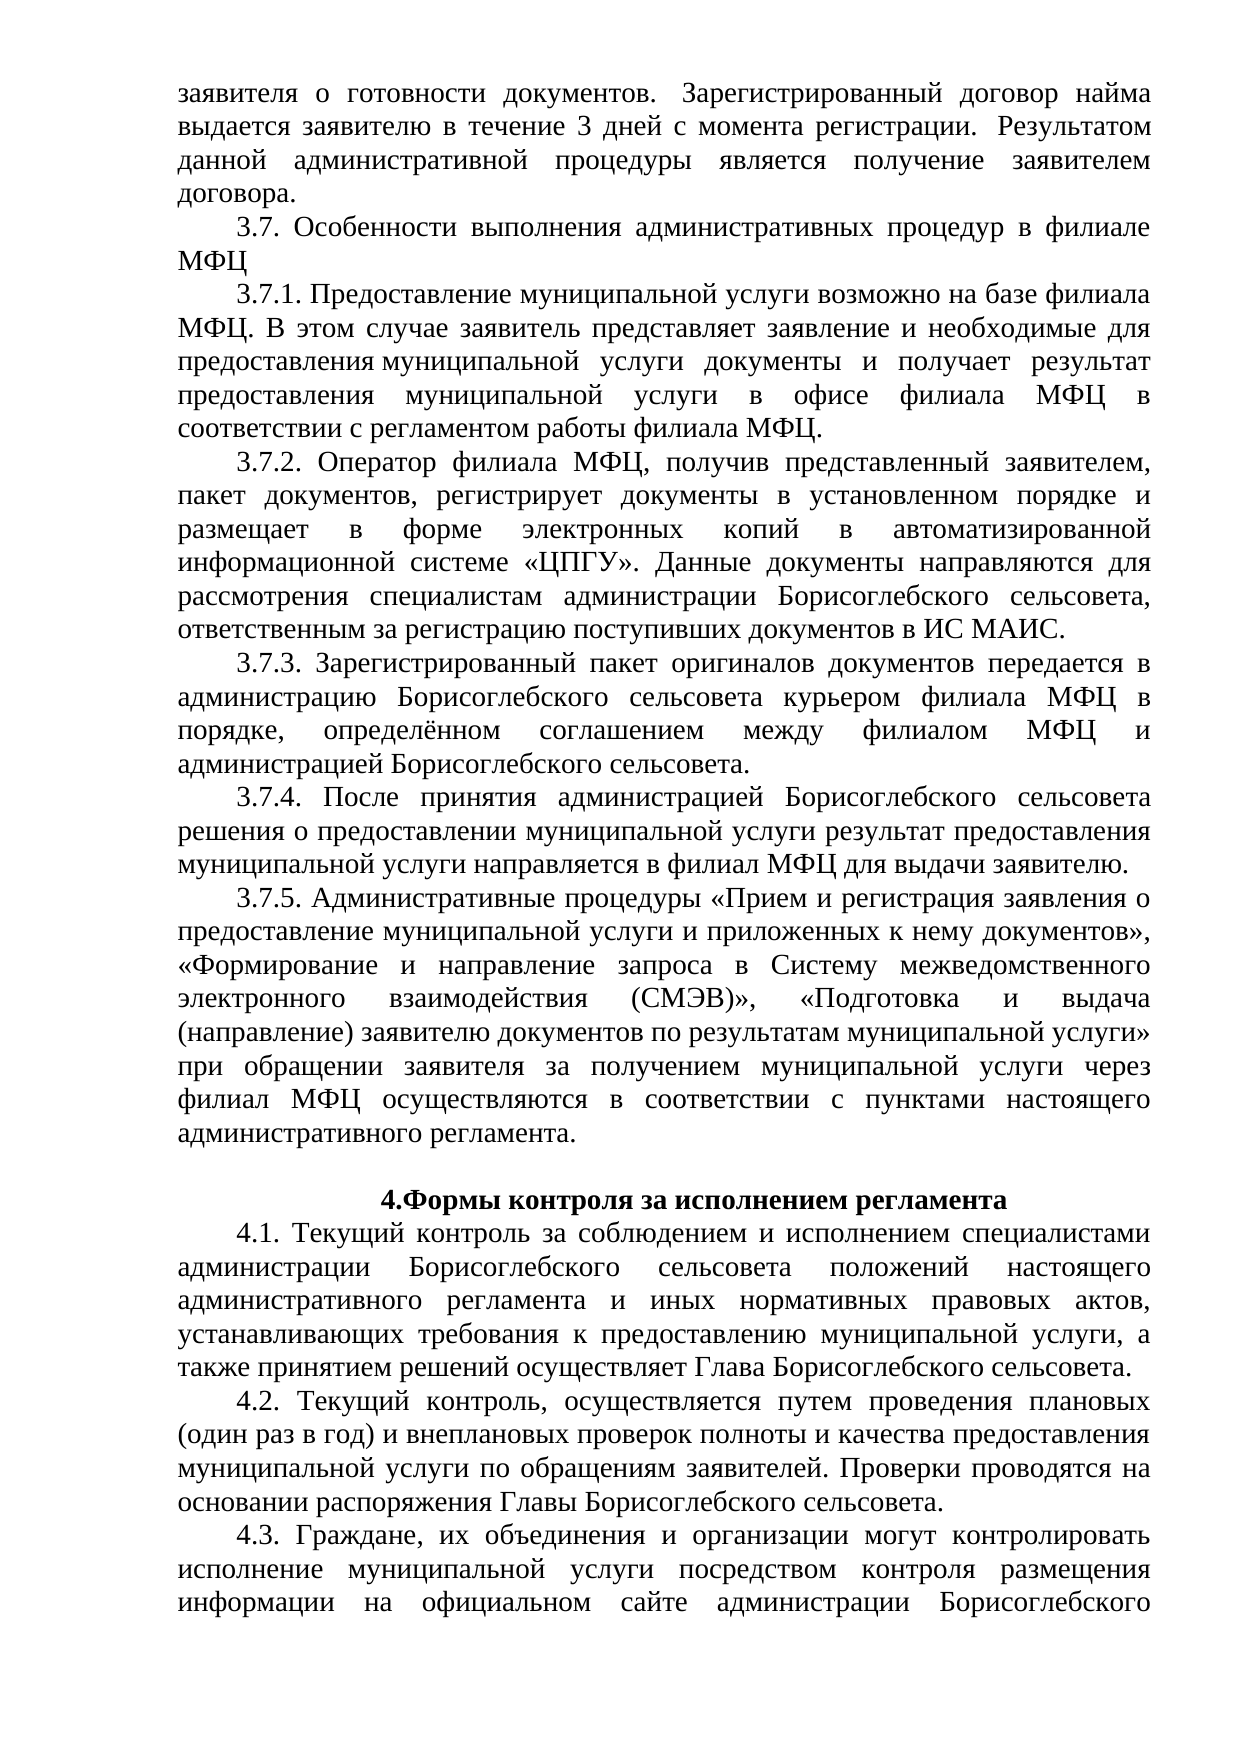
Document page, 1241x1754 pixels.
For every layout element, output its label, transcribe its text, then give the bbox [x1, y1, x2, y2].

text 3.7.5. Административные процедуры «Прием и регистрация заявления о предоставление муниципальной услуги и приложенных к нему документов», «Формирование и направление запроса в Систему межведомственного электронного взаимодействия (СМЭВ)», «Подготовка и выдача (направление) заявителю документов по результатам муниципальной услуги» при обращении заявителя за получением муниципальной услуги через филиал МФЦ осуществляются в соответствии с пунктами настоящего административного регламента. [177, 880, 1152, 1148]
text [177, 75, 1152, 209]
text 3.7.3. Зарегистрированный пакет оригиналов документов передается в администрацию Борисоглебского сельсовета курьером филиала МФЦ в порядке, определённом соглашением между филиалом МФЦ и администрацией Борисоглебского сельсовета. [177, 645, 1152, 779]
text 3.7.2. Оператор филиала МФЦ, получив представленный заявителем, пакет документов, регистрирует документы в установленном порядке и размещает в форме электронных копий в автоматизированной информационной системе «ЦПГУ». Данные документы направляются для рассмотрения специалистам администрации Борисоглебского сельсовета, ответственным за регистрацию поступивших документов в ИС МАИС. [177, 444, 1152, 645]
text 3.7. Особенности выполнения административных процедур в филиале МФЦ [177, 209, 1152, 276]
text 4.2. Текущий контроль, осуществляется путем проведения плановых (один раз в год) и внеплановых проверок полноты и качества предоставления муниципальной услуги по обращениям заявителей. Проверки проводятся на основании распоряжения Главы Борисоглебского сельсовета. [177, 1383, 1152, 1517]
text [177, 1517, 1152, 1618]
text 4.1. Текущий контроль за соблюдением и исполнением специалистами администрации Борисоглебского сельсовета положений настоящего административного регламента и иных нормативных правовых актов, устанавливающих требования к предоставлению муниципальной услуги, а также принятием решений осуществляет Глава Борисоглебского сельсовета. [177, 1215, 1152, 1383]
text 4.Формы контроля за исполнением регламента [177, 1182, 1152, 1215]
text 3.7.4. После принятия администрацией Борисоглебского сельсовета решения о предоставлении муниципальной услуги результат предоставления муниципальной услуги направляется в филиал МФЦ для выдачи заявителю. [177, 779, 1152, 880]
text 3.7.1. Предоставление муниципальной услуги возможно на базе филиала МФЦ. В этом случае заявитель представляет заявление и необходимые для предоставления муниципальной услуги документы и получает результат предоставления муниципальной услуги в офисе филиала МФЦ в соответствии с регламентом работы филиала МФЦ. [177, 276, 1152, 444]
